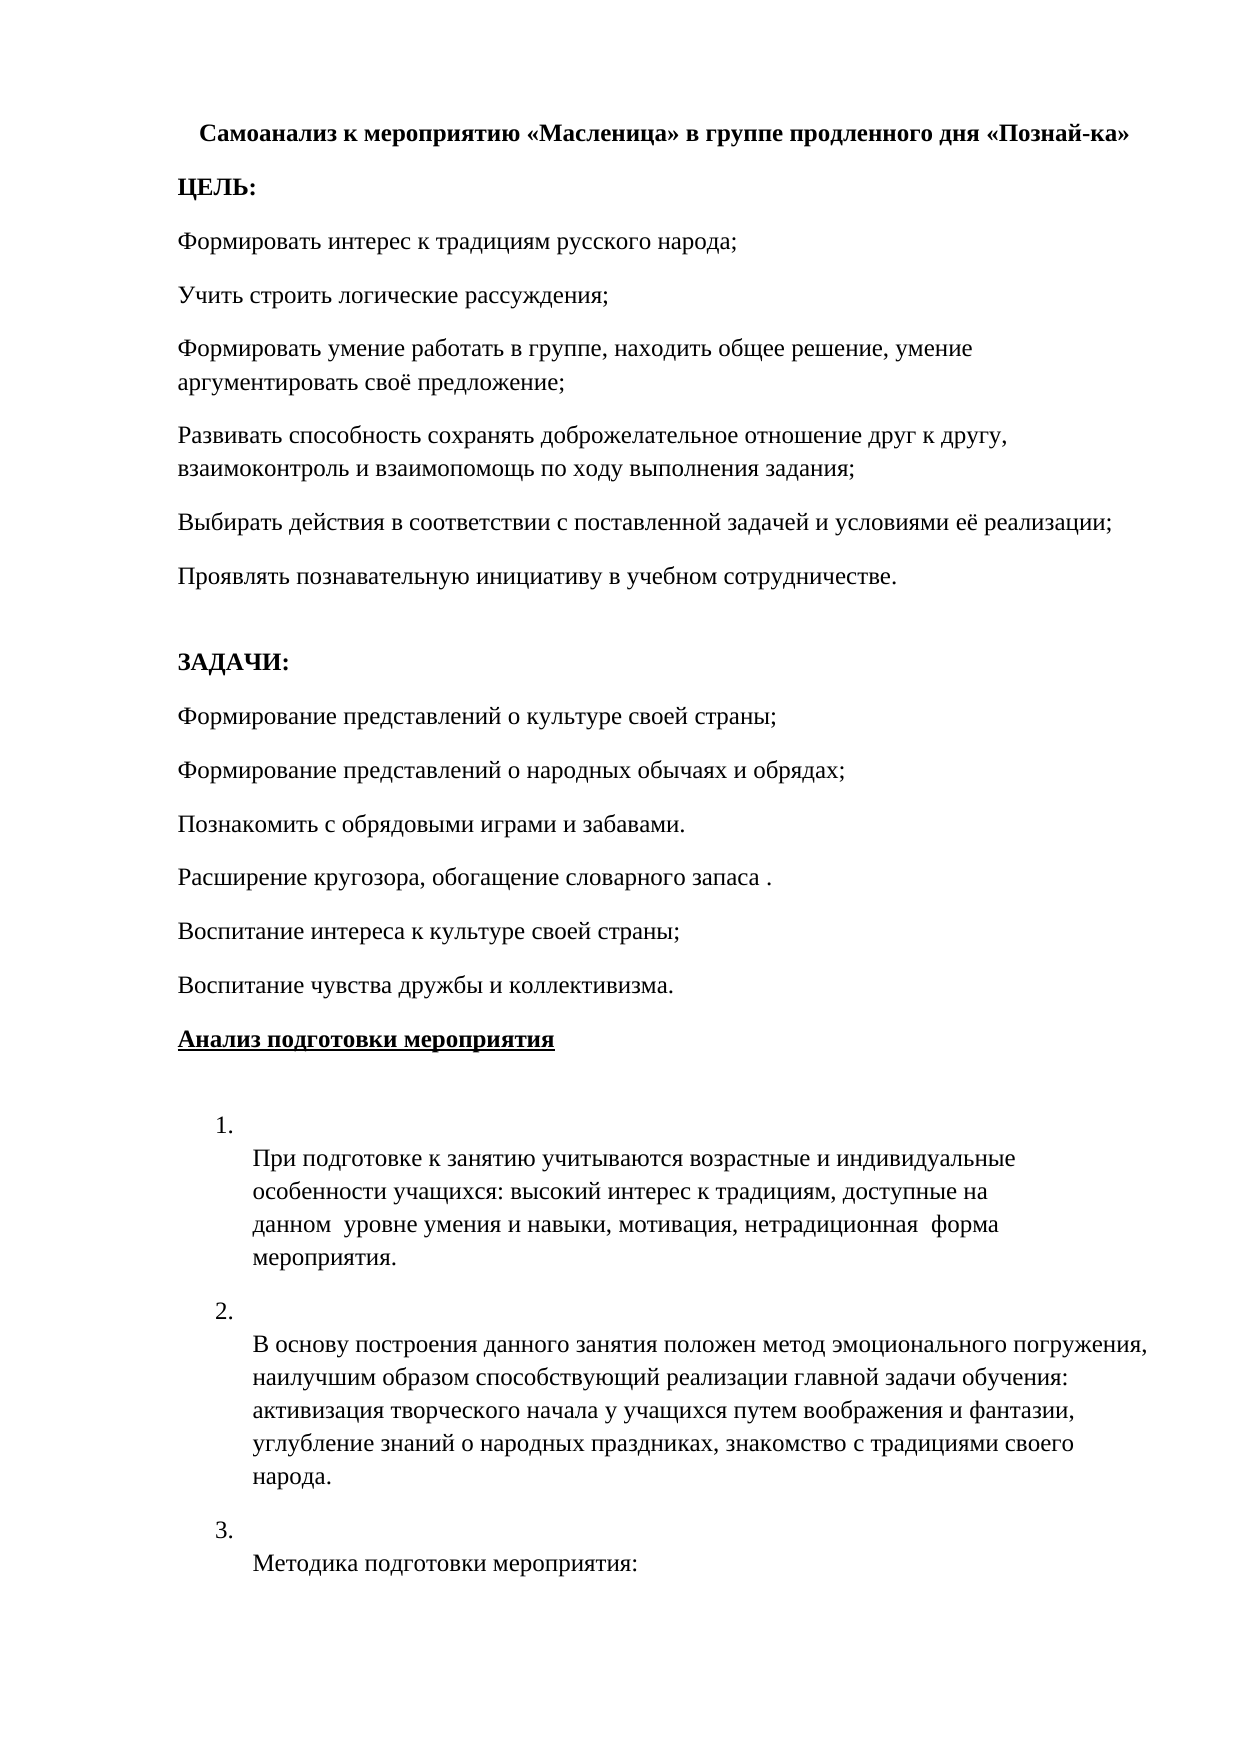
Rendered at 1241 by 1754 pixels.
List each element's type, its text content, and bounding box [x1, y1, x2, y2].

text Познакомить с обрядовыми играми и забавами. [177, 809, 1152, 837]
text Воспитание интереса к культуре своей страны; [177, 916, 1152, 945]
text Развивать способность сохранять доброжелательное отношение друг к другу, взаимоконтроль и взаимопомощь по ходу выполнения задания; [177, 420, 1152, 482]
text Воспитание чувства дружбы и коллективизма. [177, 970, 1152, 999]
text Выбирать действия в соответствии с поставленной задачей и условиями её реализации; [177, 507, 1152, 536]
list Методика подготовки мероприятия: [215, 1515, 1152, 1577]
text Формирование представлений о культуре своей страны; [177, 701, 1152, 730]
text ЦЕЛЬ: [177, 172, 1152, 201]
text Учить строить логические рассуждения; [177, 280, 1152, 308]
text Формировать умение работать в группе, находить общее решение, умение аргументировать своё предложение; [177, 333, 1152, 395]
text Формирование представлений о народных обычаях и обрядах; [177, 755, 1152, 783]
text Формировать интерес к традициям русского народа; [177, 226, 1152, 254]
text ЗАДАЧИ: [177, 647, 1152, 676]
text Анализ подготовки мероприятия [177, 1024, 1152, 1085]
list При подготовке к занятию учитываются возрастные и индивидуальные особенности учащихся: высокий интерес к традициям, доступные на данном уровне умения и навыки, мотивация, нетрадиционная форма мероприятия. [215, 1110, 1152, 1271]
list В основу построения данного занятия положен метод эмоционального погружения, наилучшим образом способствующий реализации главной задачи обучения: активизация творческого начала у учащихся путем воображения и фантазии, углубление знаний о народных праздниках, знакомство с традициями своего народа. [215, 1296, 1152, 1490]
text Проявлять познавательную инициативу в учебном сотрудничестве. [177, 561, 1152, 622]
text Самоанализ к мероприятию «Масленица» в группе продленного дня «Познай-ка» [177, 118, 1152, 147]
text Расширение кругозора, обогащение словарного запаса . [177, 862, 1152, 891]
